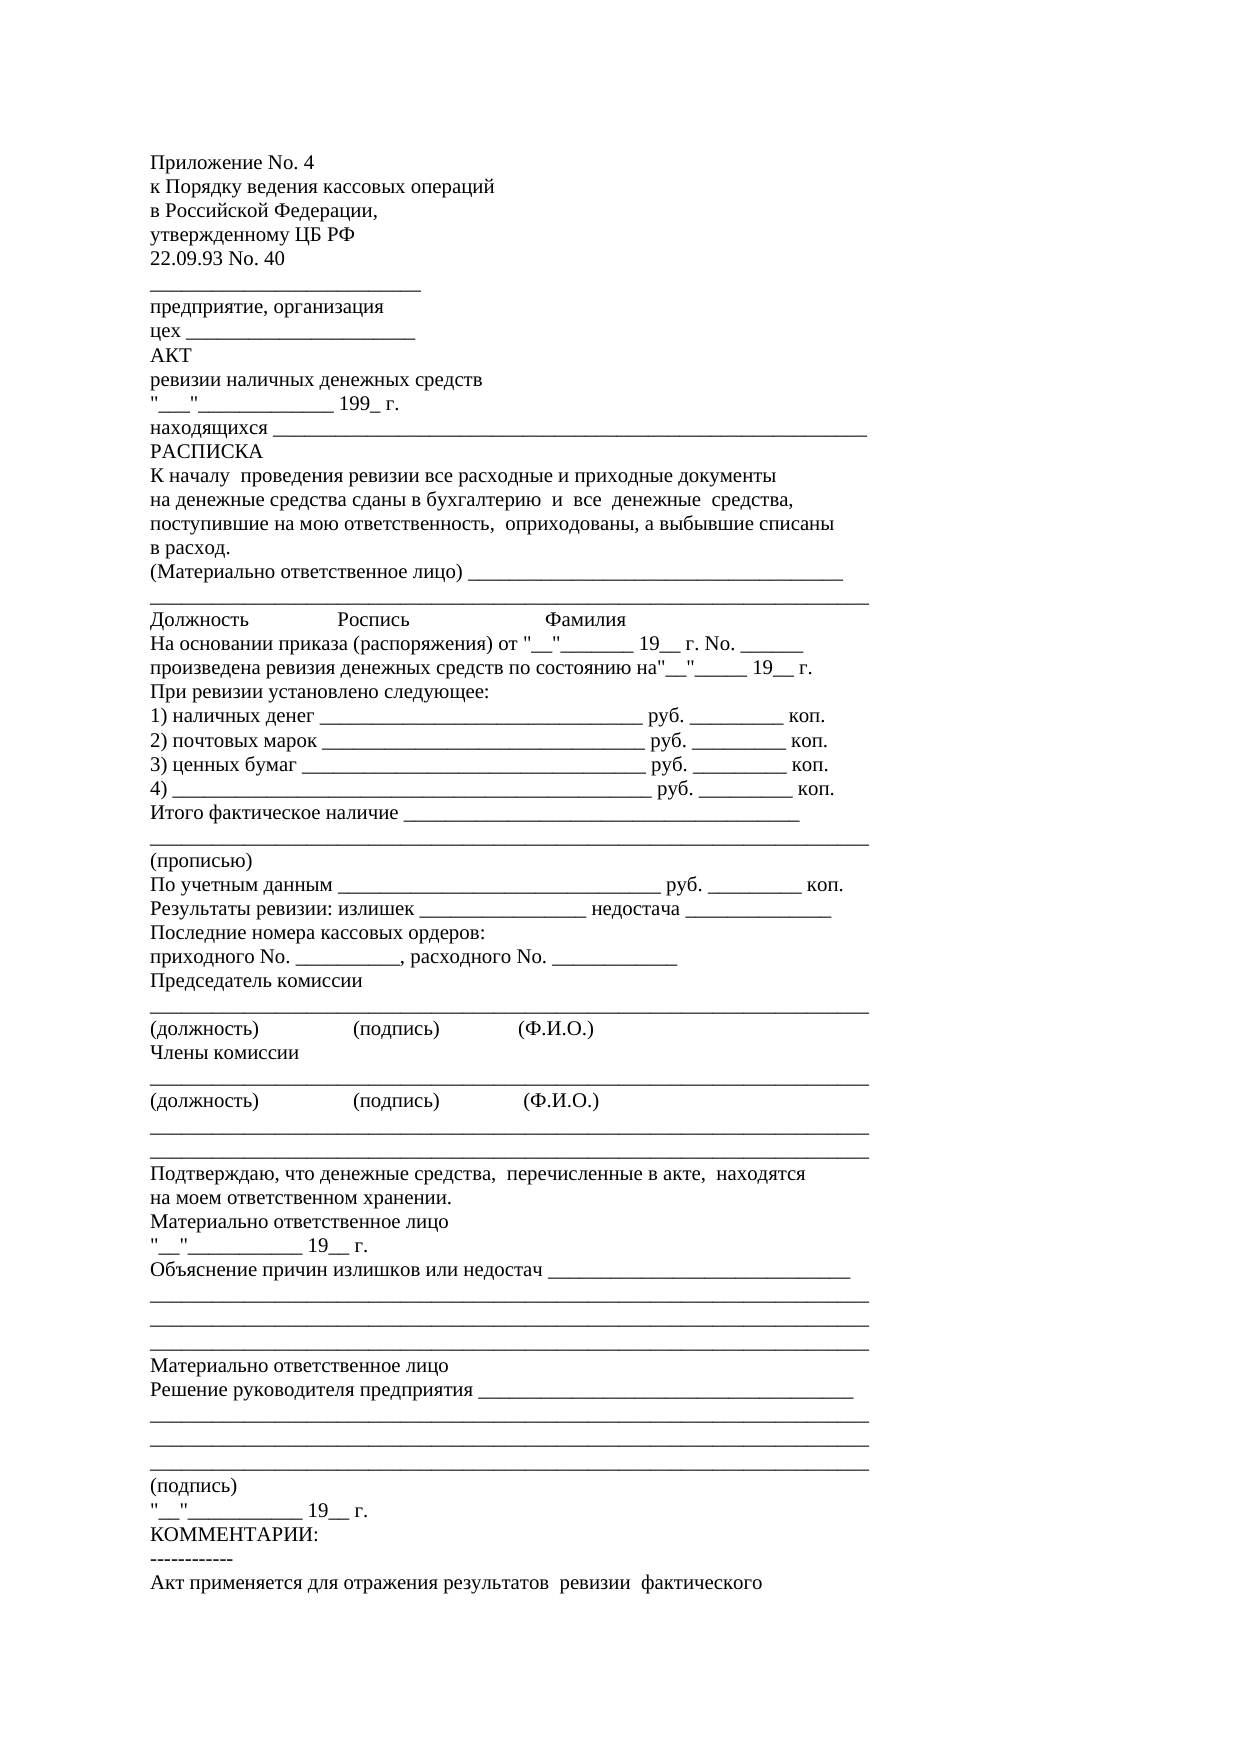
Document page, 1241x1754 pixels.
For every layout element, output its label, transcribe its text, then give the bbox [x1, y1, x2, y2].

text Председатель комиссии [150, 968, 1090, 992]
text 4) ______________________________________________ руб. _________ коп. [150, 776, 1090, 800]
text Члены комиссии [150, 1040, 1090, 1064]
text (прописью) [150, 848, 1090, 872]
text ревизии наличных денежных средств [150, 367, 1090, 391]
text К началу проведения ревизии все расходные и приходные документы [150, 463, 1090, 487]
text Приложение Nо. 4 [150, 150, 1090, 174]
text РАСПИСКА [150, 439, 1090, 463]
text __________________________ [150, 270, 1090, 294]
text На основании приказа (распоряжения) от "__"_______ 19__ г. Nо. ______ [150, 631, 1090, 655]
text (Материально ответственное лицо) ____________________________________ [150, 559, 1090, 583]
text цех ______________________ [150, 318, 1090, 342]
text _____________________________________________________________________ [150, 1425, 1090, 1449]
text Акт применяется для отражения результатов ревизии фактического [150, 1570, 1090, 1594]
text _____________________________________________________________________ [150, 1329, 1090, 1353]
text в Российской Федерации, [150, 198, 1090, 222]
text 22.09.93 Nо. 40 [150, 246, 1090, 270]
text ------------ [150, 1546, 1090, 1570]
text приходного Nо. __________, расходного Nо. ____________ [150, 944, 1090, 968]
text Должность Роспись Фамилия [150, 607, 1090, 631]
text _____________________________________________________________________ [150, 1305, 1090, 1329]
text (подпись) [150, 1473, 1090, 1497]
text на моем ответственном хранении. [150, 1185, 1090, 1209]
text _____________________________________________________________________ [150, 1281, 1090, 1305]
text Итого фактическое наличие ______________________________________ [150, 800, 1090, 824]
text _____________________________________________________________________ [150, 583, 1090, 607]
text "__"___________ 19__ г. [150, 1233, 1090, 1257]
text _____________________________________________________________________ [150, 1401, 1090, 1425]
text к Порядку ведения кассовых операций [150, 174, 1090, 198]
text По учетным данным _______________________________ руб. _________ коп. [150, 872, 1090, 896]
text в расход. [150, 535, 1090, 559]
text _____________________________________________________________________ [150, 1449, 1090, 1473]
text "__"___________ 19__ г. [150, 1497, 1090, 1522]
text _____________________________________________________________________ [150, 992, 1090, 1016]
text Результаты ревизии: излишек ________________ недостача ______________ [150, 896, 1090, 920]
text Решение руководителя предприятия ____________________________________ [150, 1377, 1090, 1401]
text предприятие, организация [150, 294, 1090, 318]
text (должность) (подпись) (Ф.И.О.) [150, 1016, 1090, 1040]
text _____________________________________________________________________ [150, 1112, 1090, 1137]
text _____________________________________________________________________ [150, 1137, 1090, 1161]
text Последние номера кассовых ордеров: [150, 920, 1090, 944]
text 3) ценных бумаг _________________________________ руб. _________ коп. [150, 752, 1090, 776]
text _____________________________________________________________________ [150, 1064, 1090, 1088]
text поступившие на мою ответственность, оприходованы, а выбывшие списаны [150, 511, 1090, 535]
text _____________________________________________________________________ [150, 824, 1090, 848]
text утвержденному ЦБ РФ [150, 222, 1090, 246]
text находящихся _________________________________________________________ [150, 415, 1090, 439]
text 2) почтовых марок _______________________________ руб. _________ коп. [150, 727, 1090, 752]
text АКТ [150, 342, 1090, 367]
text Подтверждаю, что денежные средства, перечисленные в акте, находятся [150, 1161, 1090, 1185]
text При ревизии установлено следующее: [150, 679, 1090, 703]
text Объяснение причин излишков или недостач _____________________________ [150, 1257, 1090, 1281]
text "___"_____________ 199_ г. [150, 391, 1090, 415]
text 1) наличных денег _______________________________ руб. _________ коп. [150, 703, 1090, 727]
text произведена ревизия денежных средств по состоянию на"__"_____ 19__ г. [150, 655, 1090, 679]
text Материально ответственное лицо [150, 1353, 1090, 1377]
text КОММЕНТАРИИ: [150, 1522, 1090, 1546]
text (должность) (подпись) (Ф.И.О.) [150, 1088, 1090, 1112]
text Материально ответственное лицо [150, 1209, 1090, 1233]
text на денежные средства сданы в бухгалтерию и все денежные средства, [150, 487, 1090, 511]
